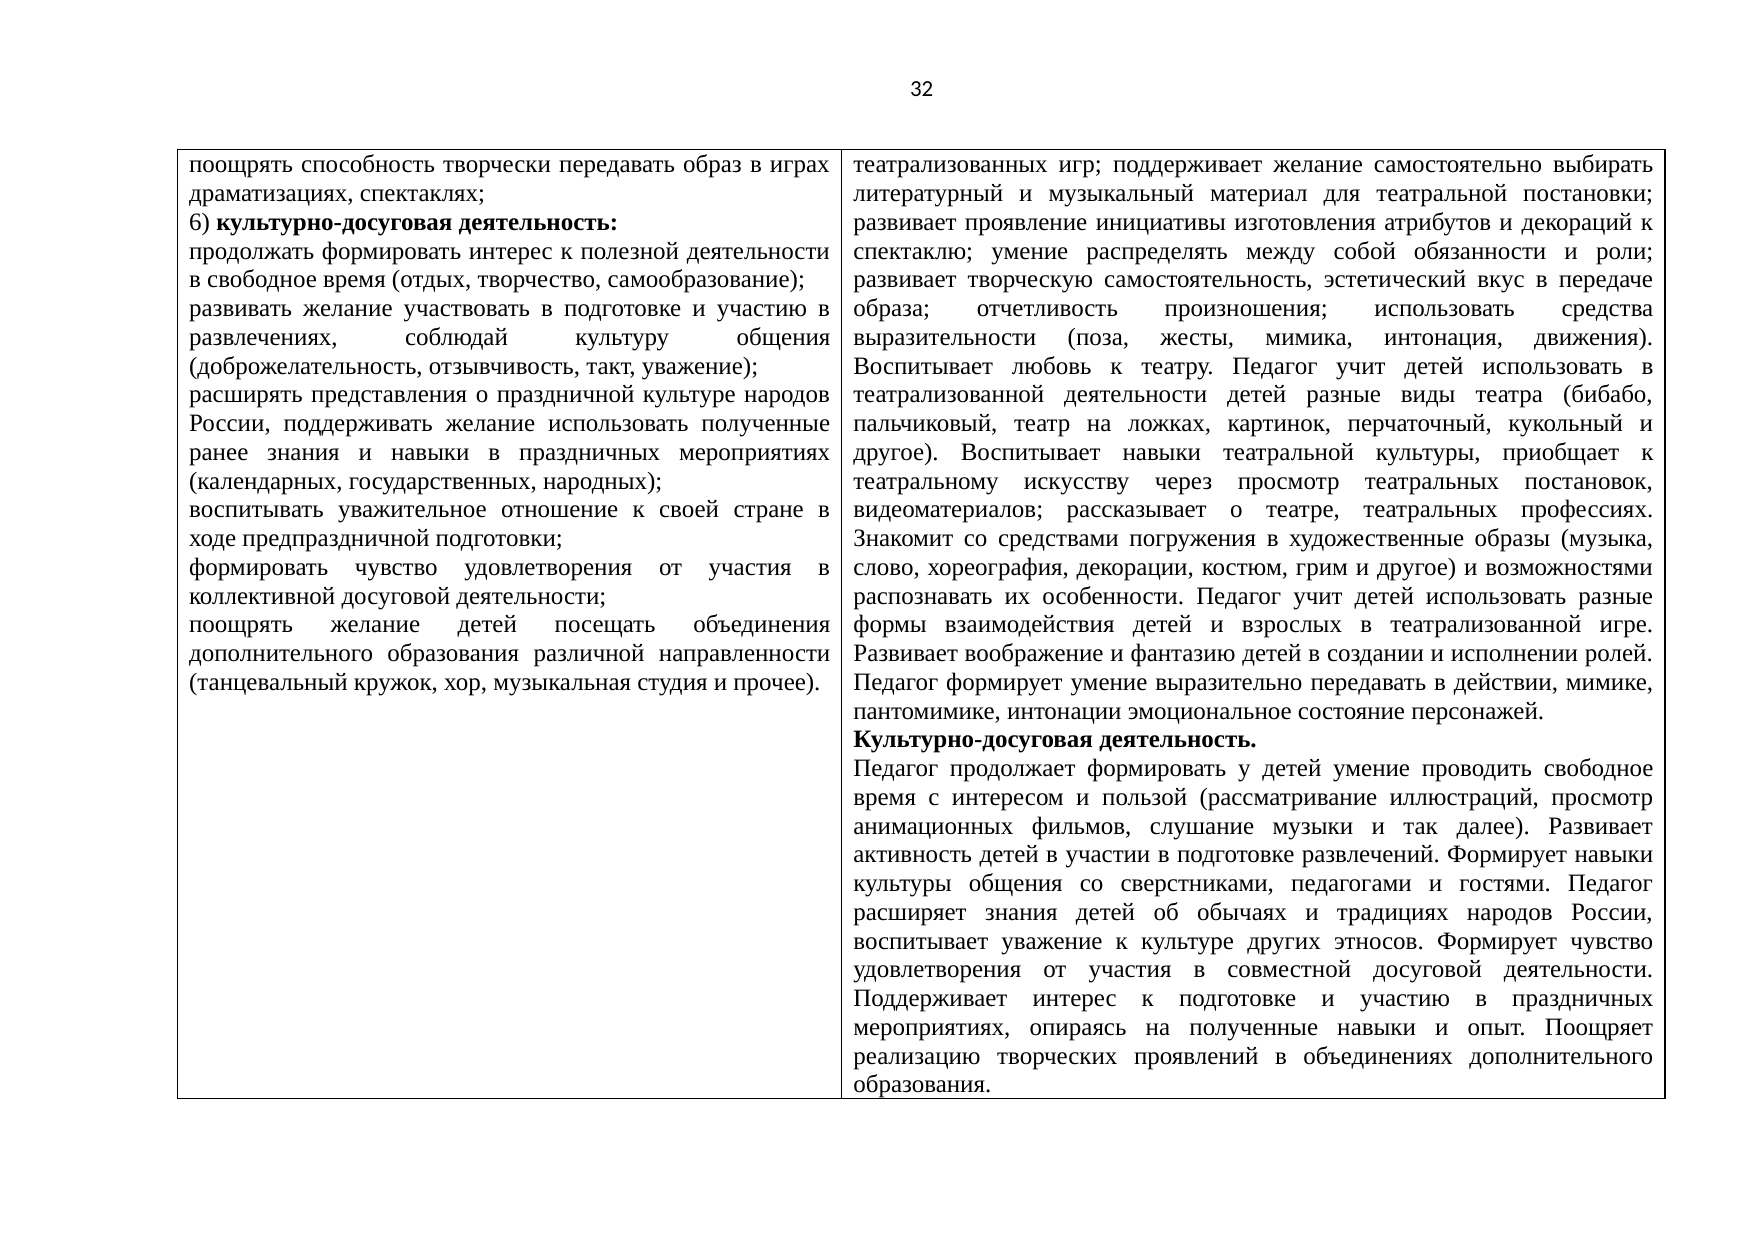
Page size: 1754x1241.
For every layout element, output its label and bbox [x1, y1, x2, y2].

table_cell [178, 150, 841, 1098]
table_cell [842, 150, 1664, 1098]
